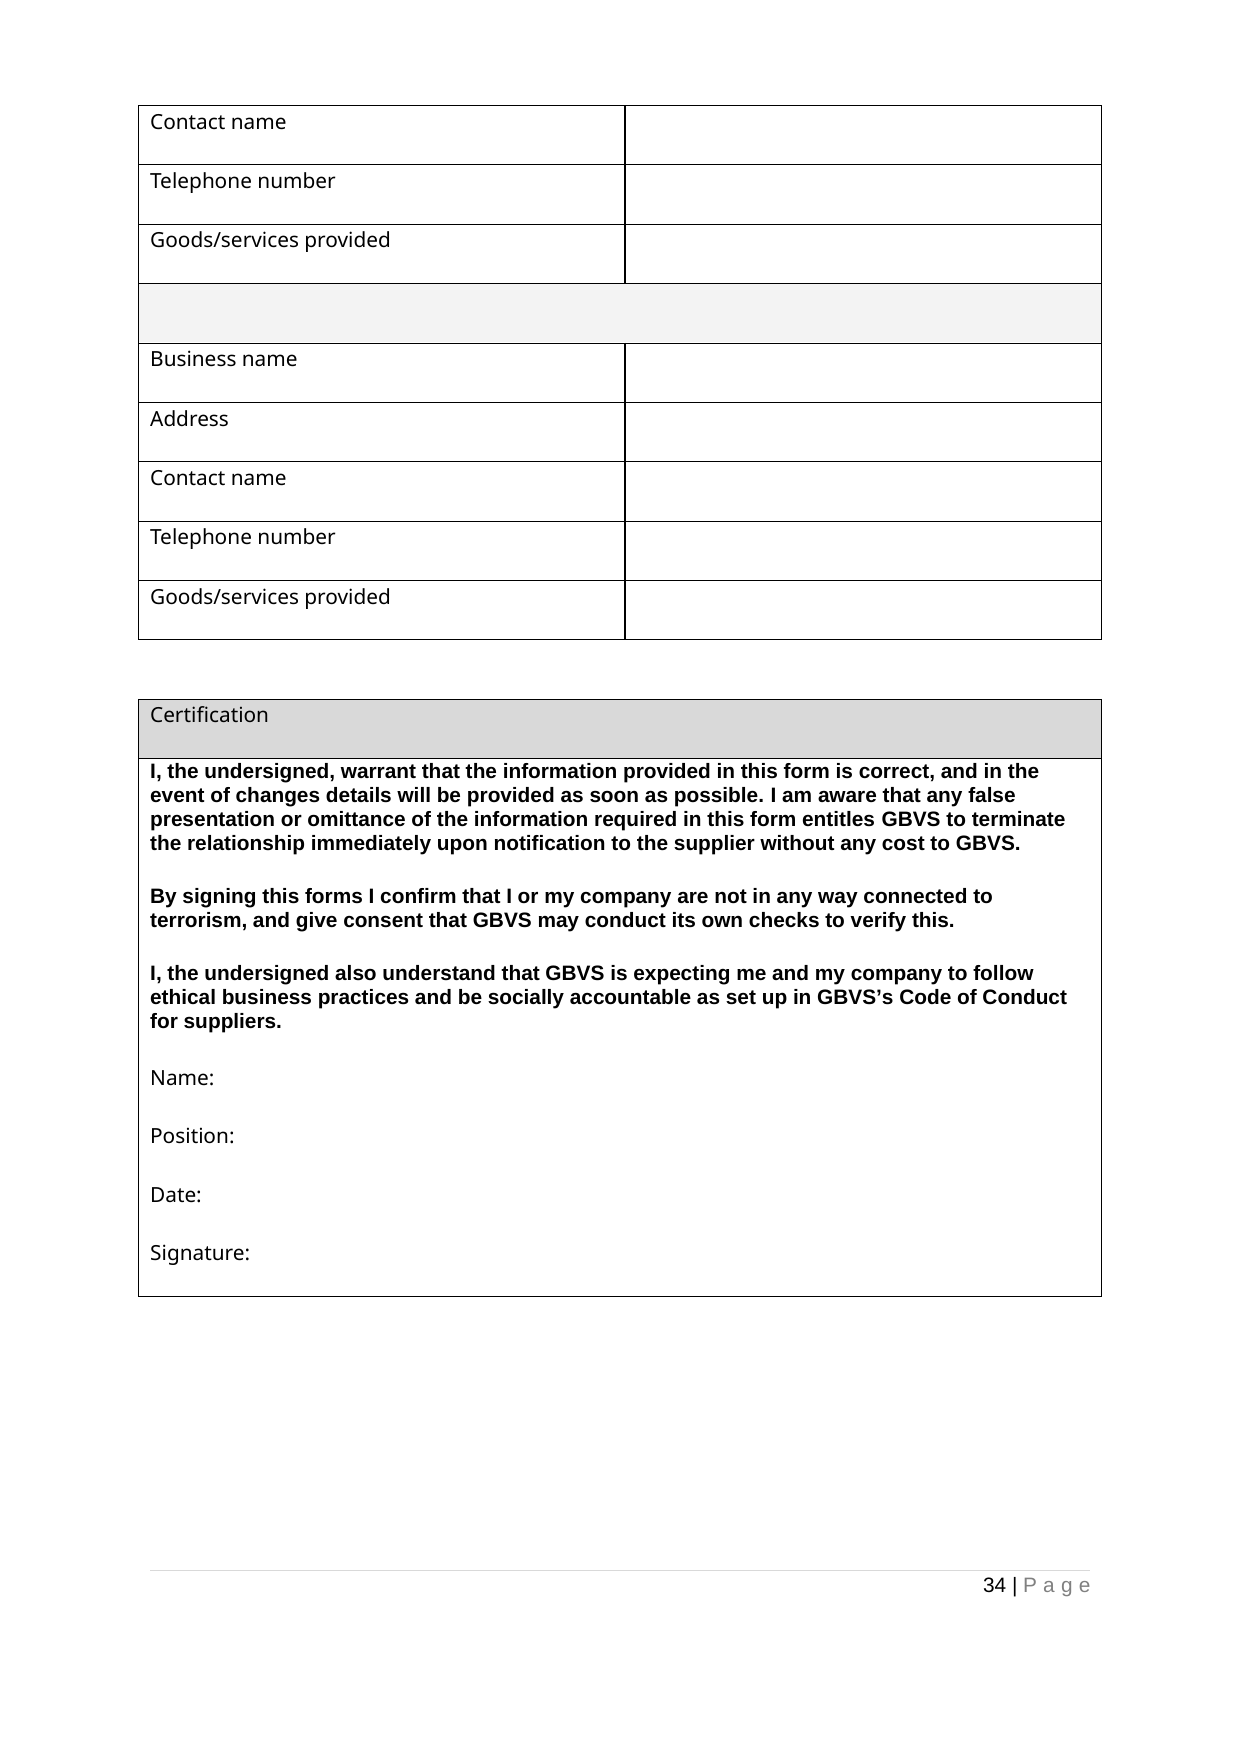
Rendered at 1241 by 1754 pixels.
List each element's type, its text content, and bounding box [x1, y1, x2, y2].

table_cell [139, 284, 1101, 342]
table_cell [626, 462, 1101, 521]
table_header Certification [139, 700, 1101, 758]
table_cell Contact name [139, 462, 624, 521]
table_cell Telephone number [139, 165, 624, 224]
table_cell [626, 344, 1101, 402]
table_cell Contact name [139, 106, 624, 164]
table_cell [626, 165, 1101, 224]
table_cell Goods/services provided [139, 225, 624, 283]
table_cell I, the undersigned, warrant that the information provided in this form is correct, and in the event of changes details will be provided as soon as possible. I am aware that any false presentation or omittance of the information required in this form entitles GBVS to terminate the relationship immediately upon notification to the supplier without any cost to GBVS. By signing this forms I confirm that I or my company are not in any way connected to terrorism, and give consent that GBVS may conduct its own checks to verify this. I, the undersigned also understand that GBVS is expecting me and my company to follow ethical business practices and be socially accountable as set up in GBVS’s Code of Conduct for suppliers. Name: Position: Date: Signature: [139, 759, 1101, 1296]
table_cell [626, 403, 1101, 461]
table_cell Address [139, 403, 624, 461]
table_cell [626, 225, 1101, 283]
table_cell [626, 581, 1101, 639]
table_cell Goods/services provided [139, 581, 624, 639]
table_cell Business name [139, 344, 624, 402]
table_cell [626, 522, 1101, 580]
table_cell Telephone number [139, 522, 624, 580]
table_cell [626, 106, 1101, 164]
